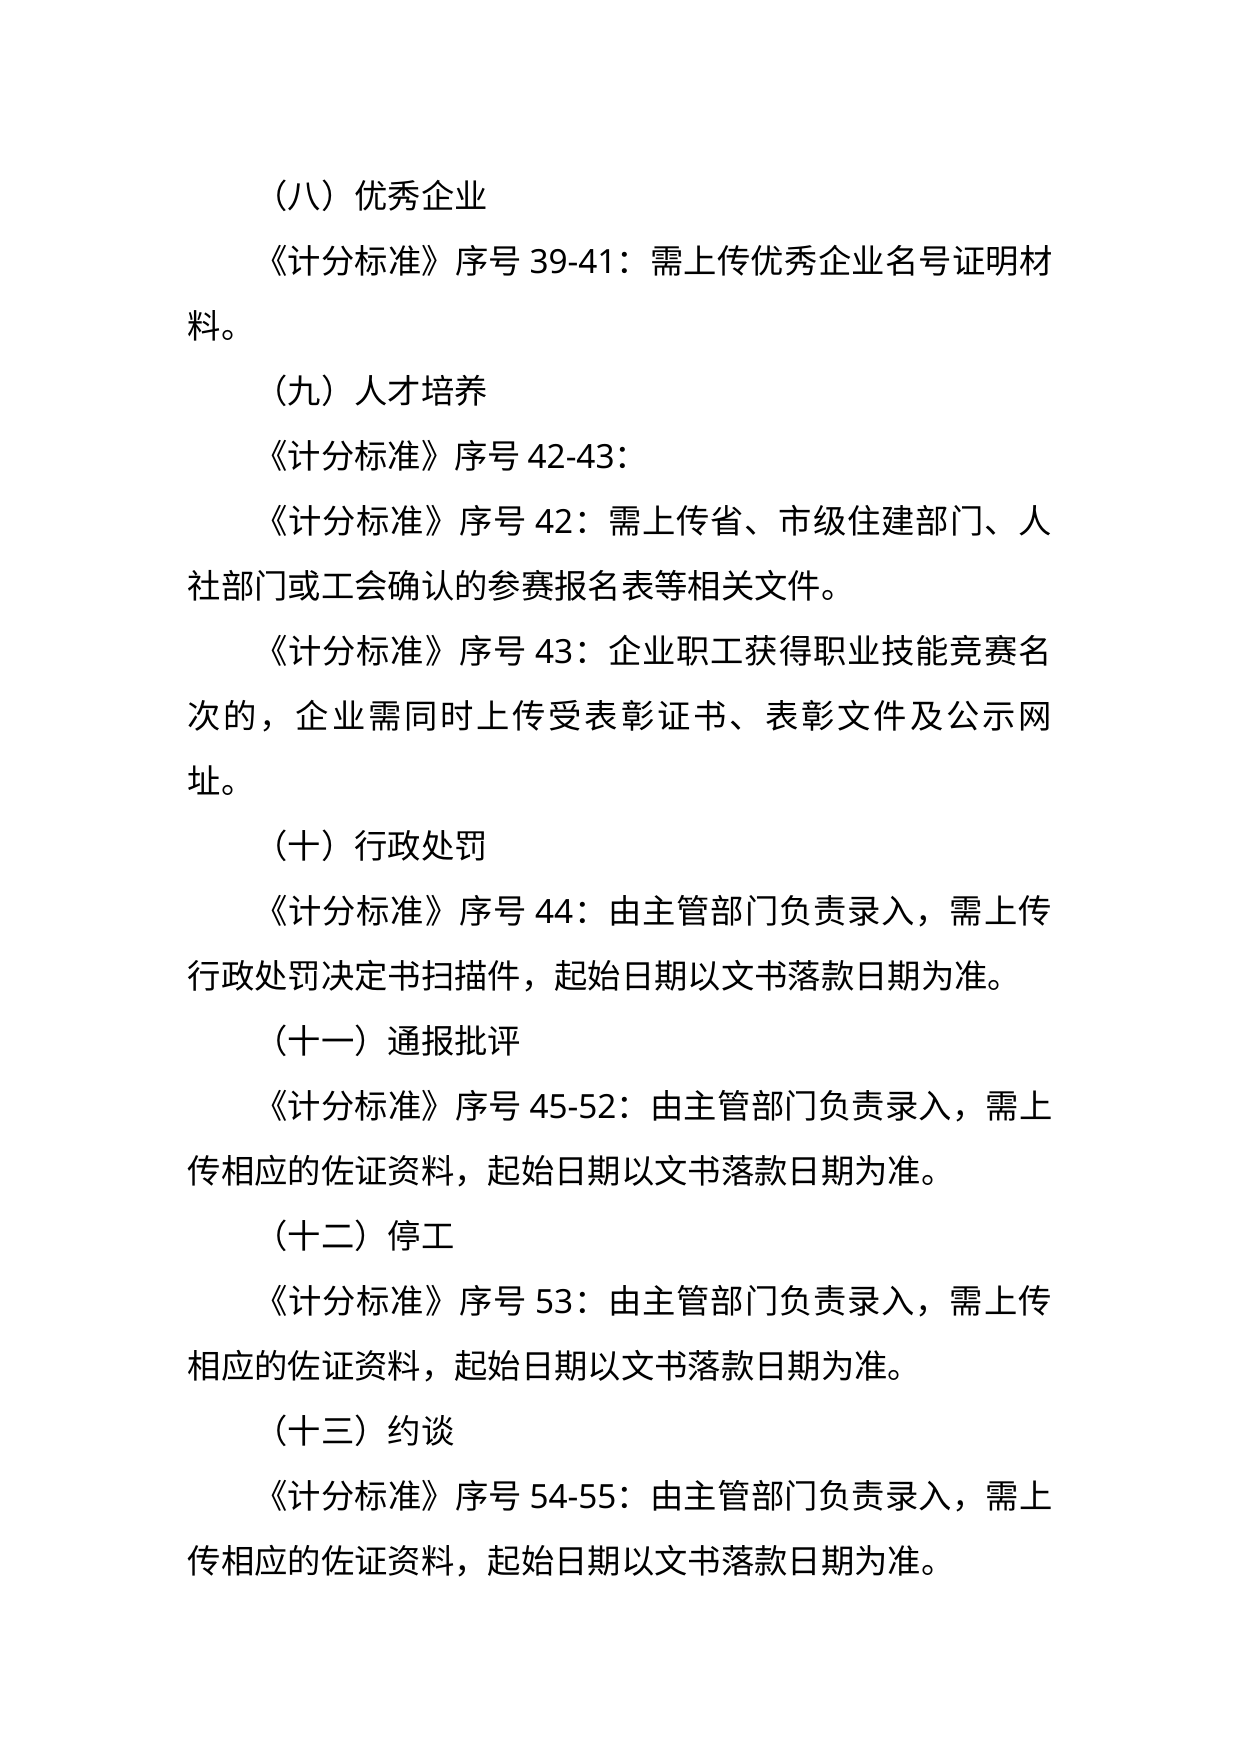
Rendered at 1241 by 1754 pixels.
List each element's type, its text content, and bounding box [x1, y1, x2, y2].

text （八）优秀企业 [187, 162, 1053, 227]
text （十二）停工 [187, 1202, 1053, 1267]
text 《计分标准》序号43：企业职工获得职业技能竞赛名次的，企业需同时上传受表彰证书、表彰文件及公示网址。 [187, 617, 1053, 812]
text 《计分标准》序号42：需上传省、市级住建部门、人社部门或工会确认的参赛报名表等相关文件。 [187, 487, 1053, 617]
text （十三）约谈 [187, 1397, 1053, 1462]
text 《计分标准》序号39-41：需上传优秀企业名号证明材料。 [187, 227, 1053, 357]
text 《计分标准》序号45-52：由主管部门负责录入，需上传相应的佐证资料，起始日期以文书落款日期为准。 [187, 1072, 1053, 1202]
text （十一）通报批评 [187, 1007, 1053, 1072]
text （九）人才培养 [187, 357, 1053, 422]
text （十）行政处罚 [187, 812, 1053, 877]
text 《计分标准》序号54-55：由主管部门负责录入，需上传相应的佐证资料，起始日期以文书落款日期为准。 [187, 1462, 1053, 1592]
text 《计分标准》序号42-43： [187, 422, 1053, 487]
text 《计分标准》序号53：由主管部门负责录入，需上传相应的佐证资料，起始日期以文书落款日期为准。 [187, 1267, 1053, 1397]
text 《计分标准》序号44：由主管部门负责录入，需上传行政处罚决定书扫描件，起始日期以文书落款日期为准。 [187, 877, 1053, 1007]
